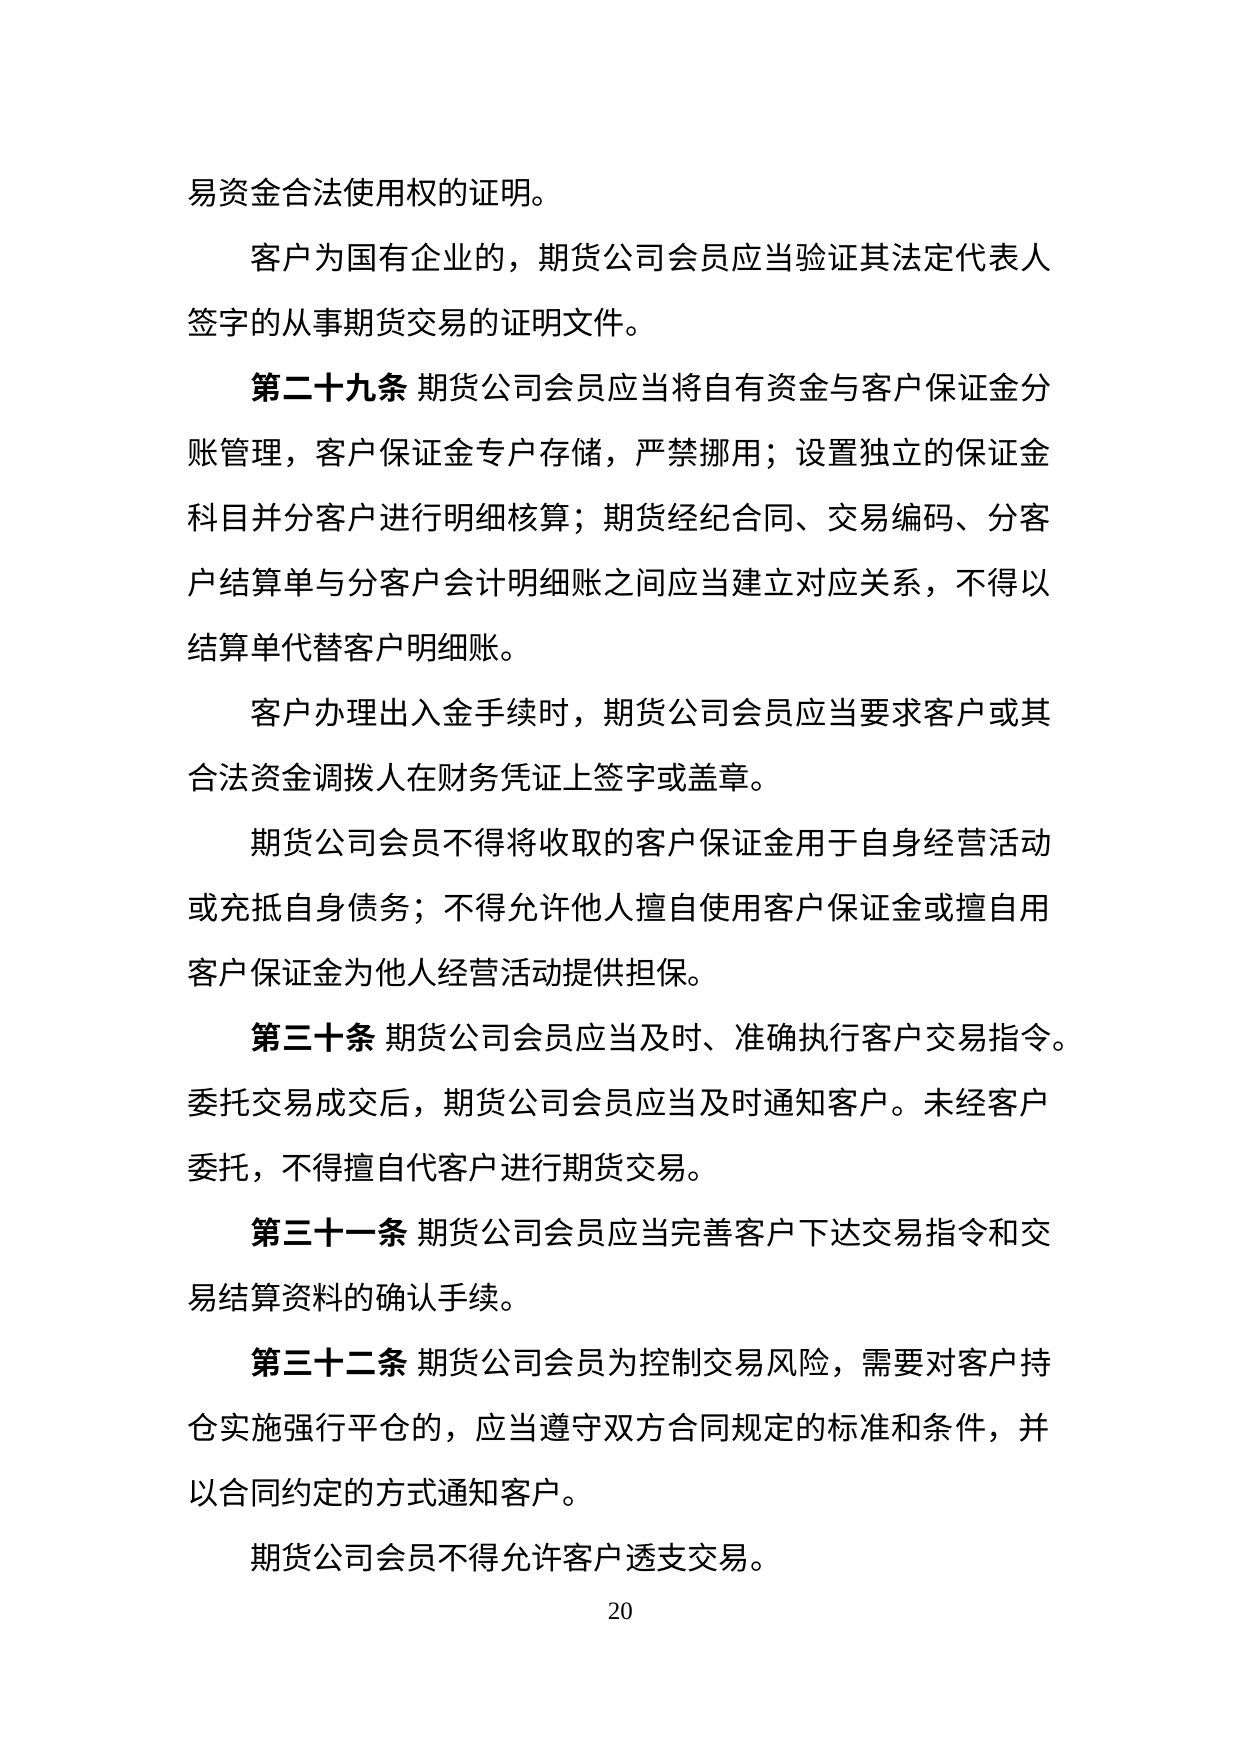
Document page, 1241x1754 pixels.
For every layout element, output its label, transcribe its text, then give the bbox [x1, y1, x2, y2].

text 客户办理出入金手续时，期货公司会员应当要求客户或其合法资金调拨人在财务凭证上签字或盖章。 [187, 678, 1053, 808]
text 期货公司会员不得允许客户透支交易。 [187, 1523, 1053, 1588]
text 期货公司会员不得将收取的客户保证金用于自身经营活动或充抵自身债务；不得允许他人擅自使用客户保证金或擅自用客户保证金为他人经营活动提供担保。 [187, 808, 1053, 1003]
text 第三十条 期货公司会员应当及时、准确执行客户交易指令。委托交易成交后，期货公司会员应当及时通知客户。未经客户委托，不得擅自代客户进行期货交易。 [187, 1003, 1053, 1198]
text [187, 158, 1053, 223]
text 第二十九条 期货公司会员应当将自有资金与客户保证金分账管理，客户保证金专户存储，严禁挪用；设置独立的保证金科目并分客户进行明细核算；期货经纪合同、交易编码、分客户结算单与分客户会计明细账之间应当建立对应关系，不得以结算单代替客户明细账。 [187, 353, 1053, 678]
text 第三十二条 期货公司会员为控制交易风险，需要对客户持仓实施强行平仓的，应当遵守双方合同规定的标准和条件，并以合同约定的方式通知客户。 [187, 1328, 1053, 1523]
text 第三十一条 期货公司会员应当完善客户下达交易指令和交易结算资料的确认手续。 [187, 1198, 1053, 1328]
text 客户为国有企业的，期货公司会员应当验证其法定代表人签字的从事期货交易的证明文件。 [187, 223, 1053, 353]
